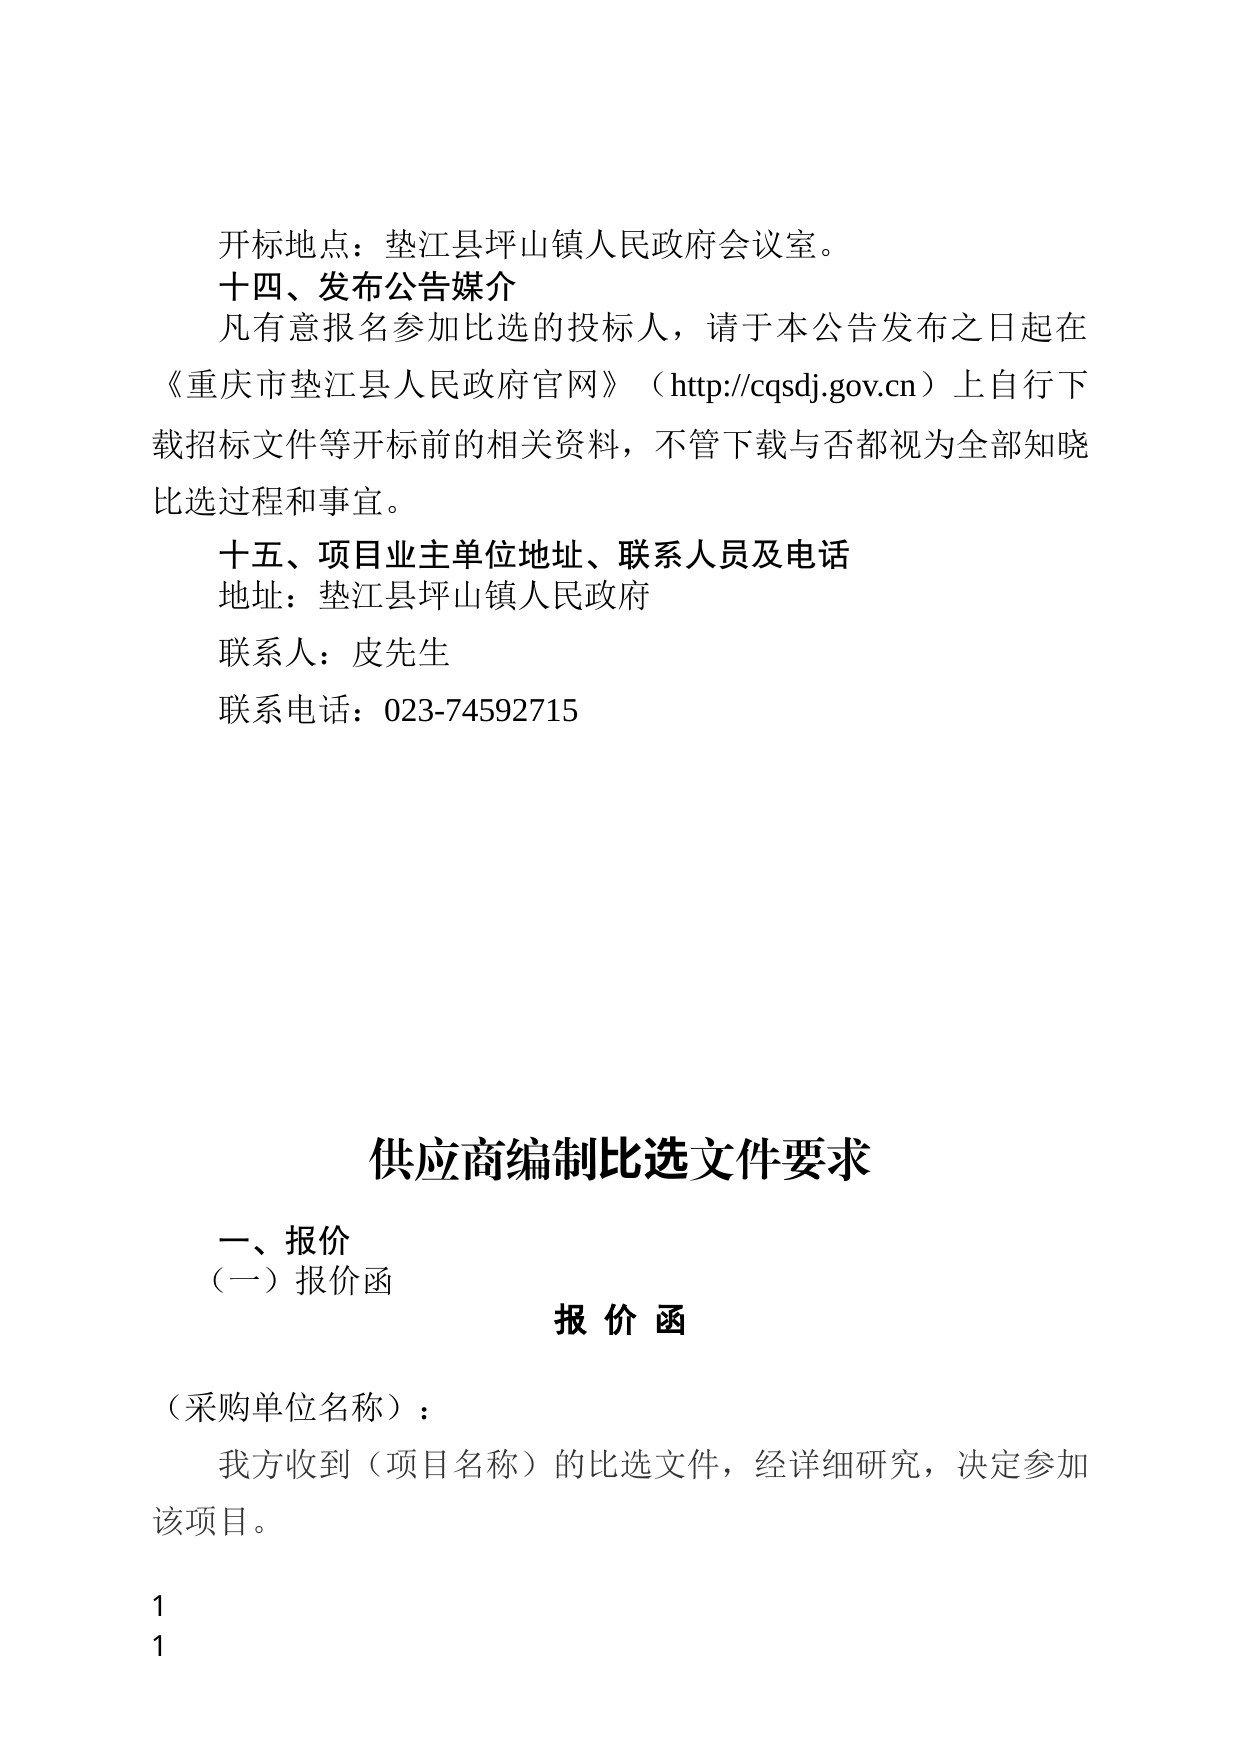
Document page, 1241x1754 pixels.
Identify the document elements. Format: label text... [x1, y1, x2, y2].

text 联系电话：023-74592715 [151, 688, 1089, 729]
text 供应商编制比选文件要求 [151, 1123, 1089, 1189]
text 我方收到（项目名称）的比选文件，经详细研究，决定参加该项目。 [151, 1443, 1089, 1538]
text 开标地点：垫江县坪山镇人民政府会议室。 [151, 207, 1089, 268]
text 一、报价 [151, 1222, 1089, 1259]
text 十五、项目业主单位地址、联系人员及电话 [151, 537, 1089, 574]
text （一）报价函 [151, 1259, 1089, 1298]
text 凡有意报名参加比选的投标人，请于本公告发布之日起在《重庆市垫江县人民政府官网》（http://cqsdj.gov.cn）上自行下载招标文件等开标前的相关资料，不管下载与否都视为全部知晓比选过程和事宜。 [151, 306, 1089, 518]
subtitle 报 价 函 [151, 1298, 1089, 1336]
text 地址：垫江县坪山镇人民政府 [151, 574, 1089, 612]
text 联系人：皮先生 [151, 631, 1089, 669]
text 十四、发布公告媒介 [151, 268, 1089, 306]
text （采购单位名称）： [151, 1386, 1089, 1424]
